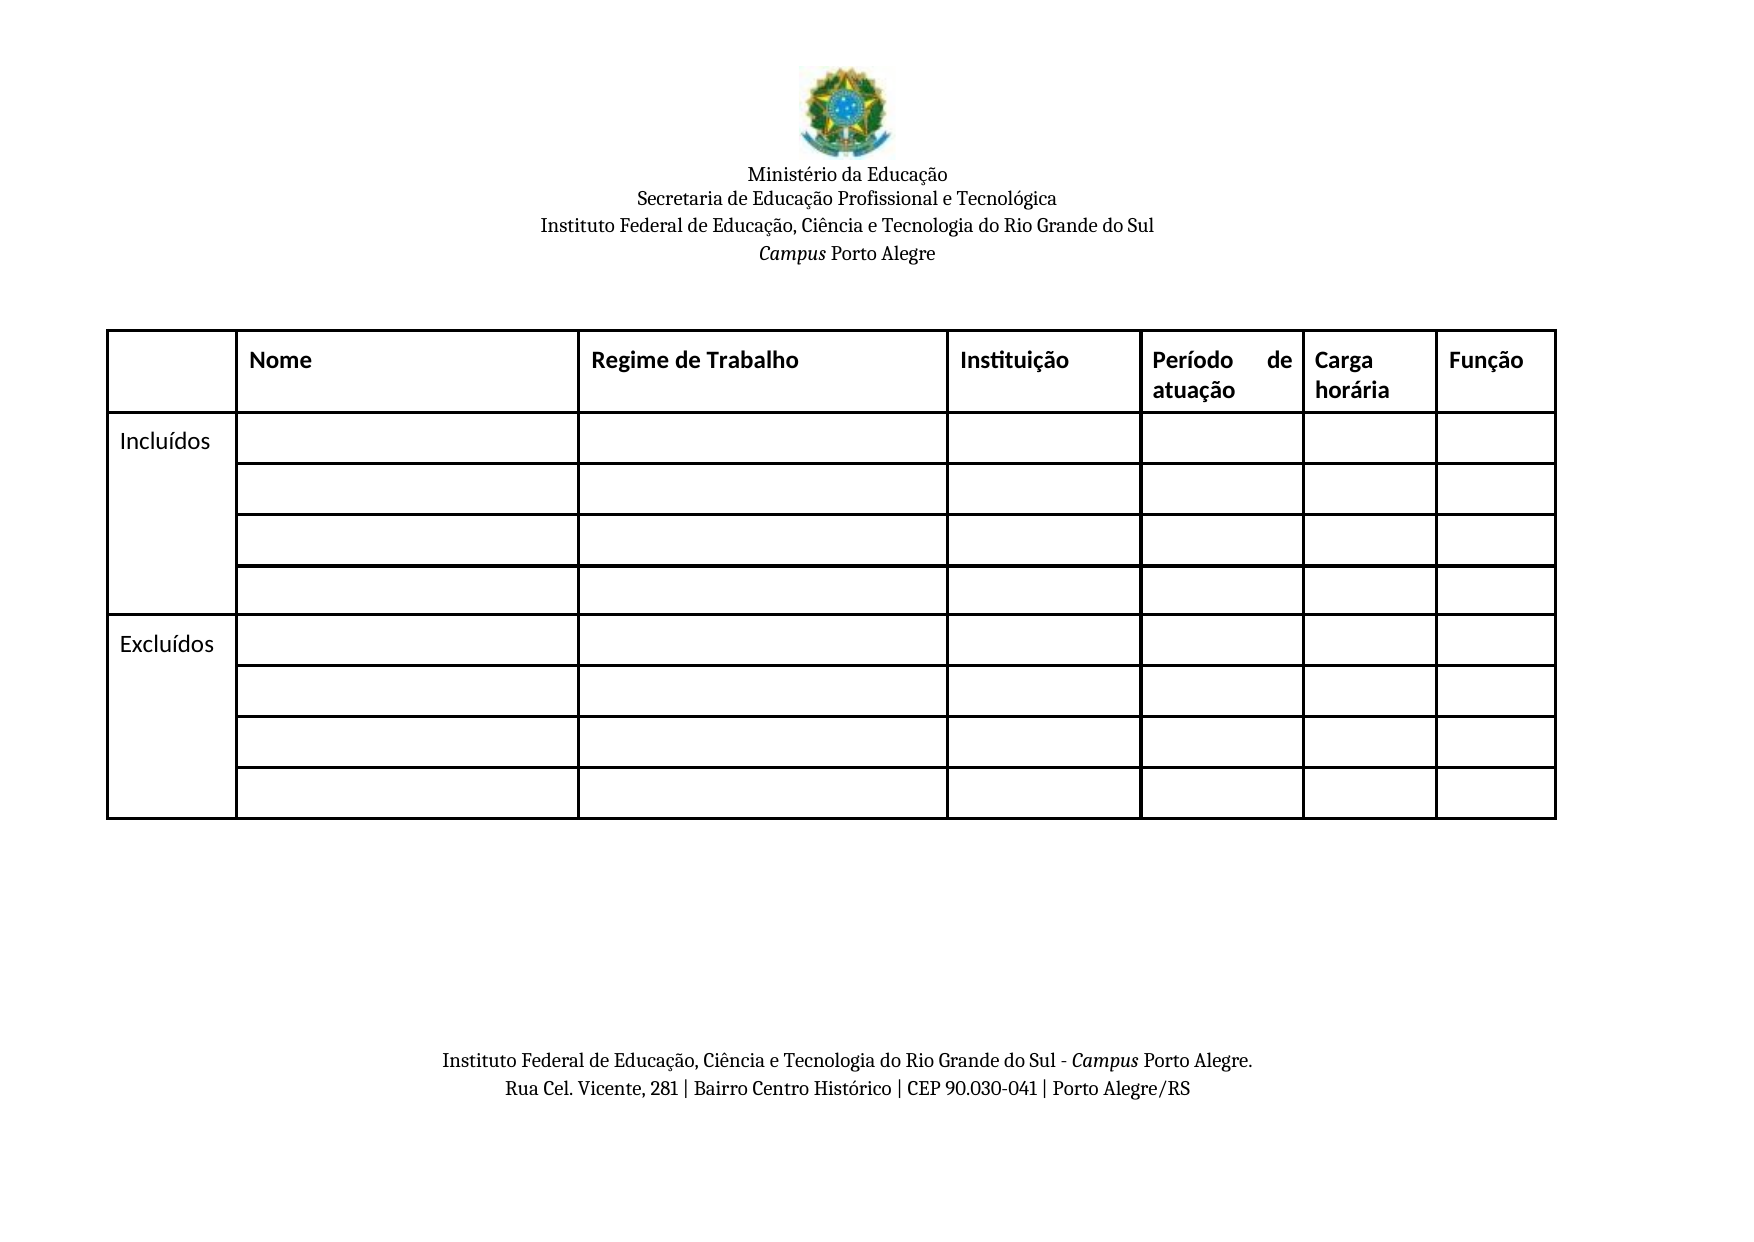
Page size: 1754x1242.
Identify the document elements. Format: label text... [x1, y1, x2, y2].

table_cell [1438, 465, 1554, 513]
table_cell [238, 516, 577, 564]
table_cell [238, 465, 577, 513]
table_cell [1305, 414, 1435, 462]
text Secretaria de Educação Profissional e Tecnológica [426, 186, 1269, 210]
table_cell [949, 568, 1139, 613]
table_cell [949, 769, 1139, 817]
table_cell [1143, 516, 1302, 564]
table_cell [1305, 616, 1435, 664]
table_cell [580, 769, 946, 817]
table_cell [580, 718, 946, 766]
text Rua Cel. Vicente, 281 | Bairro Centro Histórico | CEP 90.030-041 | Porto Alegre/RS [426, 1077, 1269, 1101]
table_header [109, 332, 235, 411]
picture [798, 66, 896, 160]
table_cell [238, 667, 577, 715]
table_cell [580, 414, 946, 462]
table_cell [238, 769, 577, 817]
table_cell [1143, 667, 1302, 715]
table_cell [1143, 718, 1302, 766]
table_cell [1143, 616, 1302, 664]
table_cell Incluídos [109, 414, 235, 613]
table_cell [238, 616, 577, 664]
table_header Carga horária [1305, 332, 1435, 411]
table_cell [1305, 568, 1435, 613]
text Ministério da Educação [426, 162, 1269, 186]
table_cell [949, 465, 1139, 513]
table_cell [580, 616, 946, 664]
table_cell [1305, 769, 1435, 817]
text Instituto Federal de Educação, Ciência e Tecnologia do Rio Grande do Sul [426, 214, 1269, 238]
table_header Instituição [949, 332, 1139, 411]
table_cell [1305, 667, 1435, 715]
table_cell [949, 718, 1139, 766]
table_cell [580, 568, 946, 613]
table_cell [1305, 516, 1435, 564]
table_cell [949, 414, 1139, 462]
table_cell [1438, 516, 1554, 564]
text Campus Porto Alegre [426, 241, 1269, 265]
table_cell [1143, 465, 1302, 513]
table_cell [949, 616, 1139, 664]
table_cell [1143, 568, 1302, 613]
table_cell [1438, 414, 1554, 462]
table_cell [238, 414, 577, 462]
table_cell [238, 718, 577, 766]
table_header Nome [238, 332, 577, 411]
table_header Função [1438, 332, 1554, 411]
table_cell [580, 516, 946, 564]
table_header Regime de Trabalho [580, 332, 946, 411]
table_cell [1305, 718, 1435, 766]
table_cell [1143, 414, 1302, 462]
table_cell [238, 568, 577, 613]
table_cell [1438, 568, 1554, 613]
table_cell [949, 667, 1139, 715]
table_cell [580, 667, 946, 715]
text Instituto Federal de Educação, Ciência e Tecnologia do Rio Grande do Sul - Campus Porto Alegre. [426, 1049, 1269, 1073]
table_cell [949, 516, 1139, 564]
table_cell [580, 465, 946, 513]
table_cell [1438, 667, 1554, 715]
table_cell Excluídos [109, 616, 235, 817]
table_cell [1305, 465, 1435, 513]
table_cell [1438, 616, 1554, 664]
table_header Período de atuação [1143, 332, 1302, 411]
table_cell [1143, 769, 1302, 817]
table_cell [1438, 718, 1554, 766]
table_cell [1438, 769, 1554, 817]
